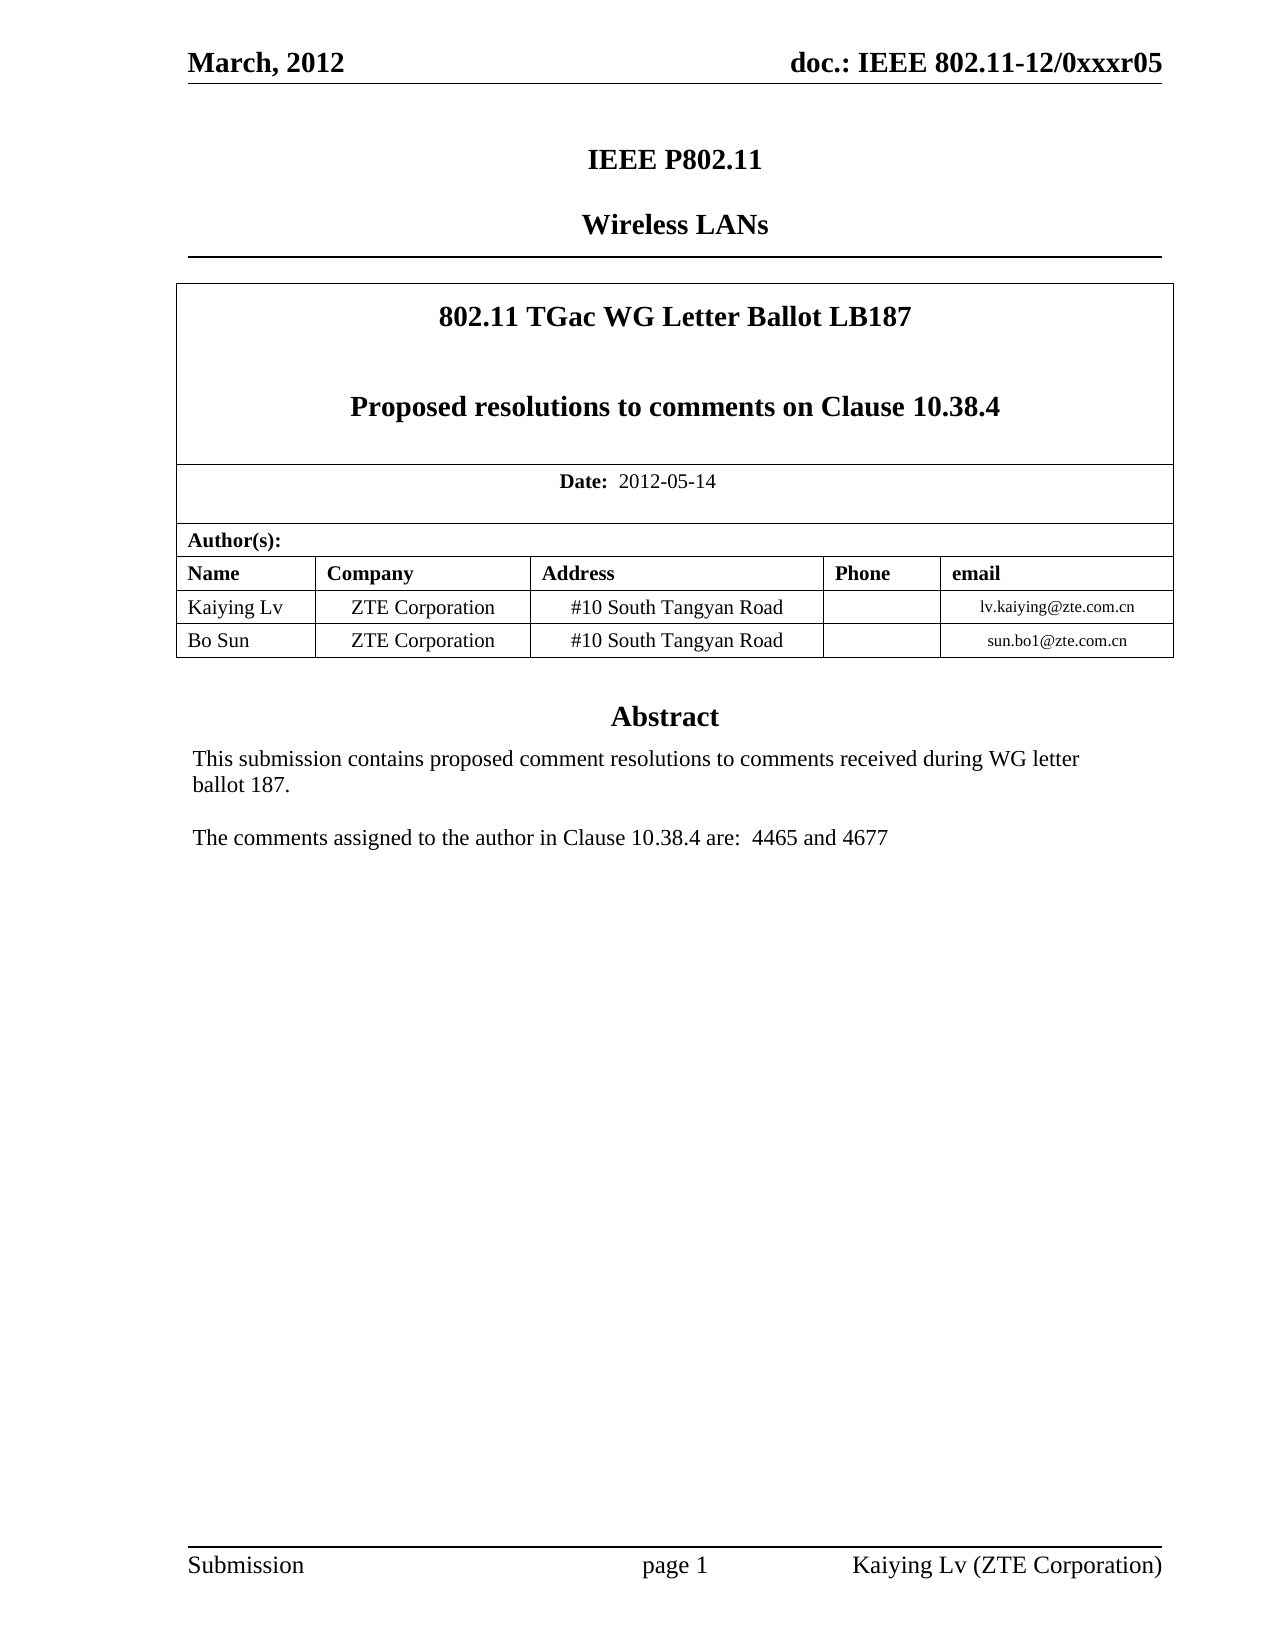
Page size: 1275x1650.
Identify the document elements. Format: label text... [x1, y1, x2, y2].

table_cell [824, 624, 940, 657]
table_cell email [941, 557, 1173, 589]
table_cell Kaiying Lv [177, 591, 315, 623]
table_cell Bo Sun [177, 624, 315, 657]
table_cell ZTE Corporation [316, 624, 530, 657]
table_cell Company [316, 557, 530, 589]
table_cell Address [531, 557, 823, 589]
table_cell lv.kaiying@zte.com.cn [941, 591, 1173, 623]
table_header 802.11 TGac WG Letter Ballot LB187 Proposed resolutions to comments on Clause 10.38.4 [177, 284, 1173, 464]
table_cell Name [177, 557, 315, 589]
table_cell #10 South Tangyan Road [531, 624, 823, 657]
table_cell #10 South Tangyan Road [531, 591, 823, 623]
table_cell [824, 591, 940, 623]
table_cell sun.bo1@zte.com.cn [941, 624, 1173, 657]
text IEEE P802.11 Wireless LANs [187, 126, 1162, 258]
table_cell Date: 2012-05-14 [177, 465, 1173, 522]
table_cell Phone [824, 557, 940, 589]
table_cell Author(s): [177, 524, 1173, 556]
table_cell ZTE Corporation [316, 591, 530, 623]
